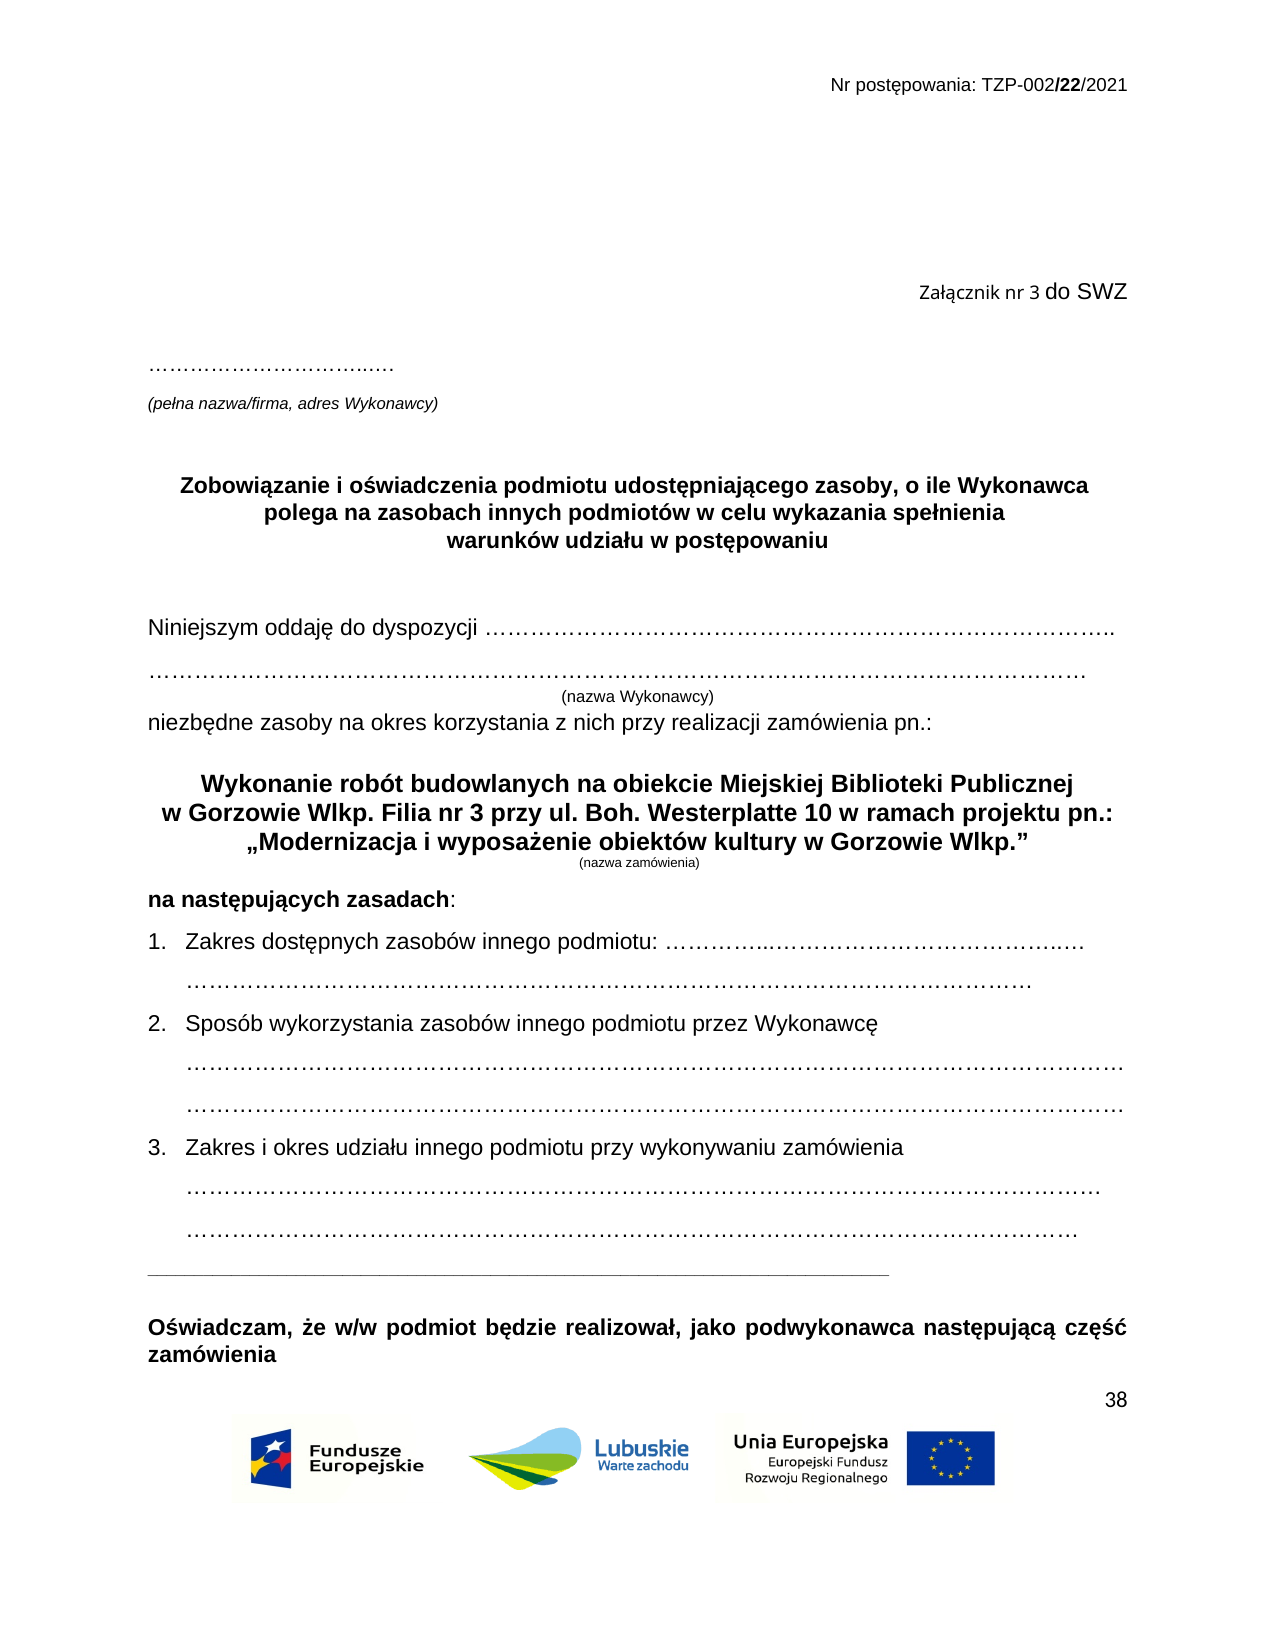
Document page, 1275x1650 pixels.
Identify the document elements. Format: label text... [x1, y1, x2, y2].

list Zakres dostępnych zasobów innego podmiotu: …………...………………………………..… [148, 928, 1127, 955]
list Sposób wykorzystania zasobów innego podmiotu przez Wykonawcę [148, 1010, 1127, 1036]
text ________________________________________________________________________________ [148, 1258, 1127, 1278]
list Zakres i okres udziału innego podmiotu przy wykonywaniu zamówienia [148, 1134, 1127, 1161]
text …………………………………………………………………………………………………………… [148, 1091, 1127, 1118]
text …………………………………………………………………………………………………………… [148, 1049, 1127, 1075]
text (pełna nazwa/firma, adres Wykonawcy) [148, 394, 507, 413]
text ………………………………………………………………………………………………………… [148, 1173, 1127, 1199]
text …………………………………………………………………………………………………………… [148, 657, 1127, 683]
text Załącznik nr 3 do SWZ [148, 278, 1127, 305]
text (nazwa zamówienia) [148, 855, 1127, 882]
text niezbędne zasoby na okres korzystania z nich przy realizacji zamówienia pn.: [148, 709, 1127, 735]
text …………………………..…. [148, 323, 507, 376]
text Zobowiązanie i oświadczenia podmiotu udostępniającego zasoby, o ile Wykonawca polega na zasobach innych podmiotów w celu wykazania spełnienia warunków udziału w postępowaniu [148, 472, 1127, 553]
text ………………………………………………………………………………………………… [148, 967, 1127, 993]
text Wykonanie robót budowlanych na obiekcie Miejskiej Biblioteki Publicznej w Gorzowie Wlkp. Filia nr 3 przy ul. Boh. Westerplatte 10 w ramach projektu pn.: „Modernizacja i wyposażenie obiektów kultury w Gorzowie Wlkp.” [148, 769, 1127, 855]
text (nazwa Wykonawcy) [148, 687, 1127, 706]
text Niniejszym oddaję do dyspozycji ……………………………………………………………………….. [148, 614, 1127, 640]
text ……………………………………………………………………………………………………… [148, 1216, 1127, 1242]
picture [231, 1414, 443, 1503]
text na następujących zasadach: [148, 886, 1127, 912]
picture [452, 1413, 1014, 1503]
